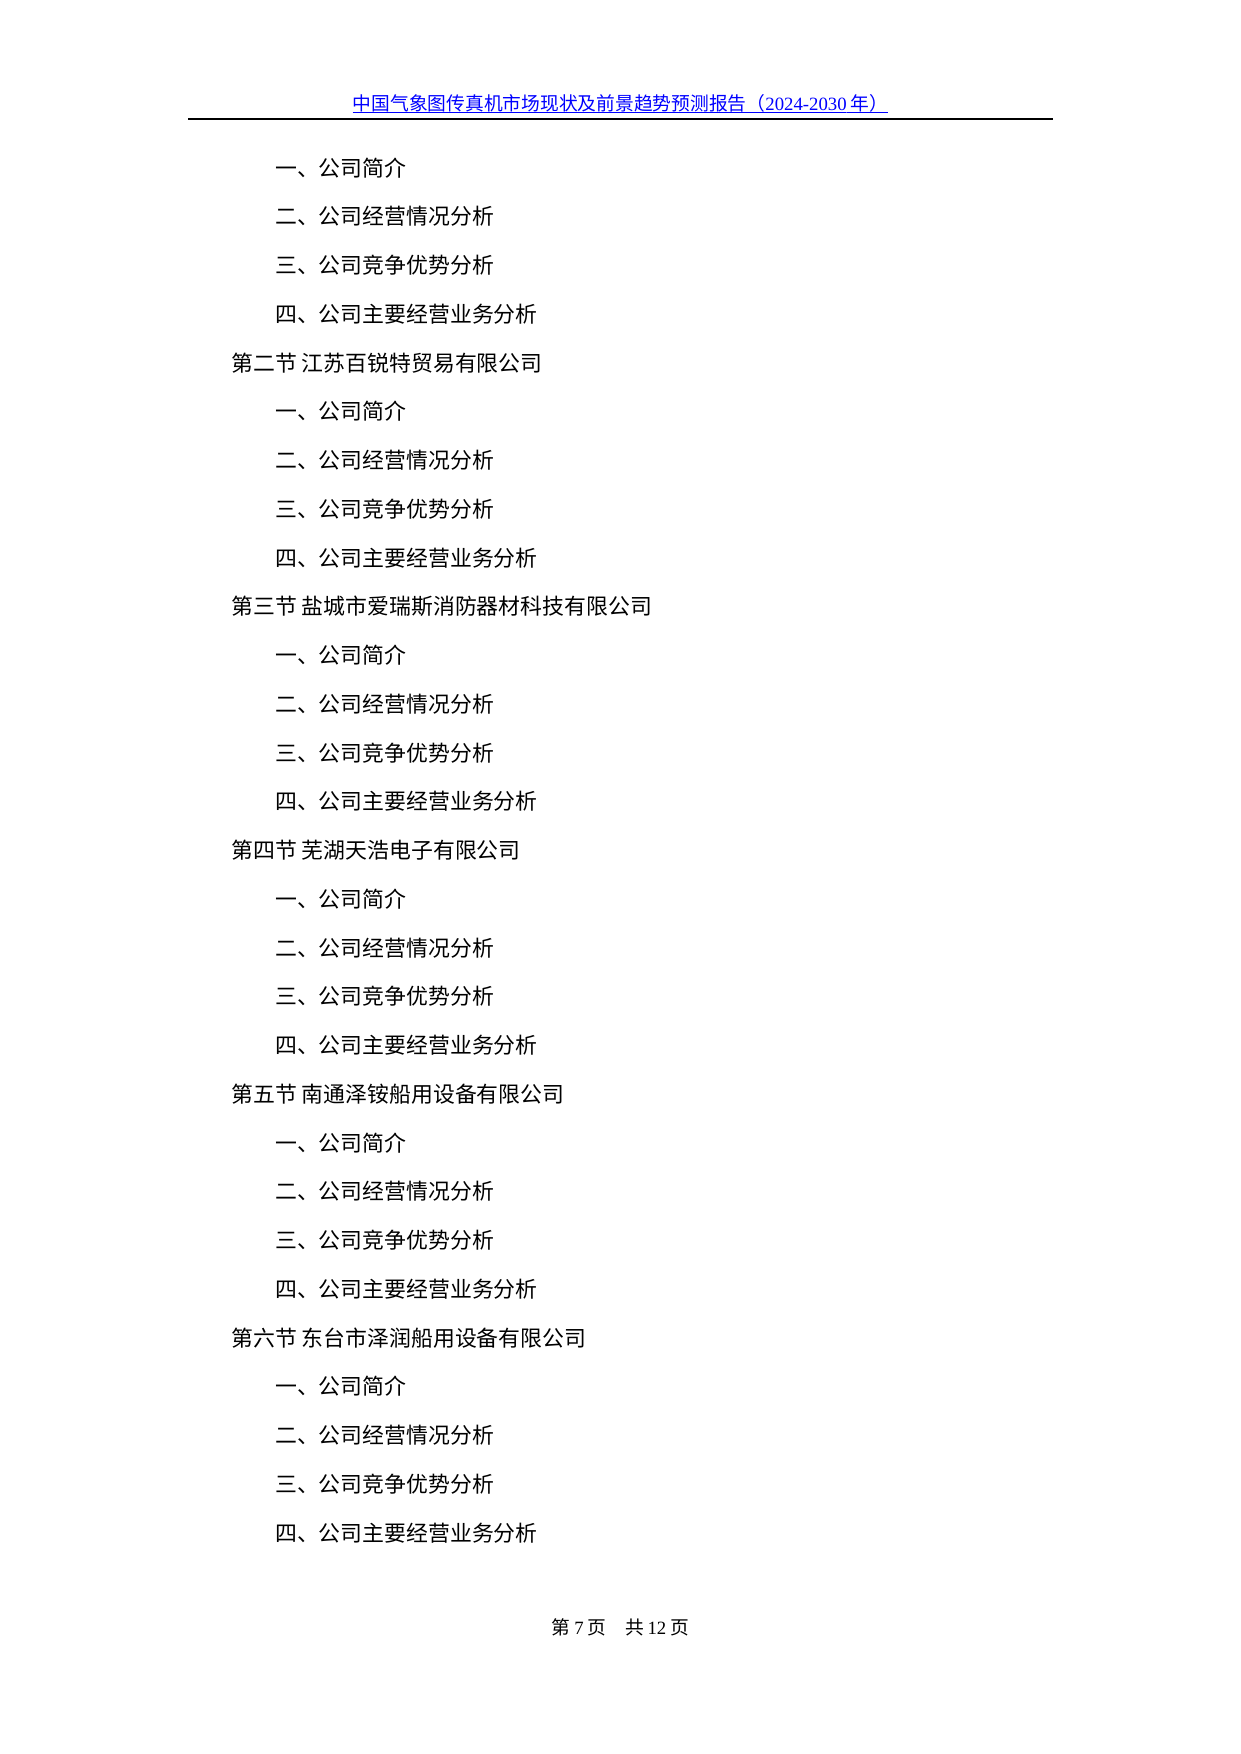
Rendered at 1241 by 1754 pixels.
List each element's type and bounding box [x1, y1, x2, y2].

text [187, 150, 1053, 1548]
